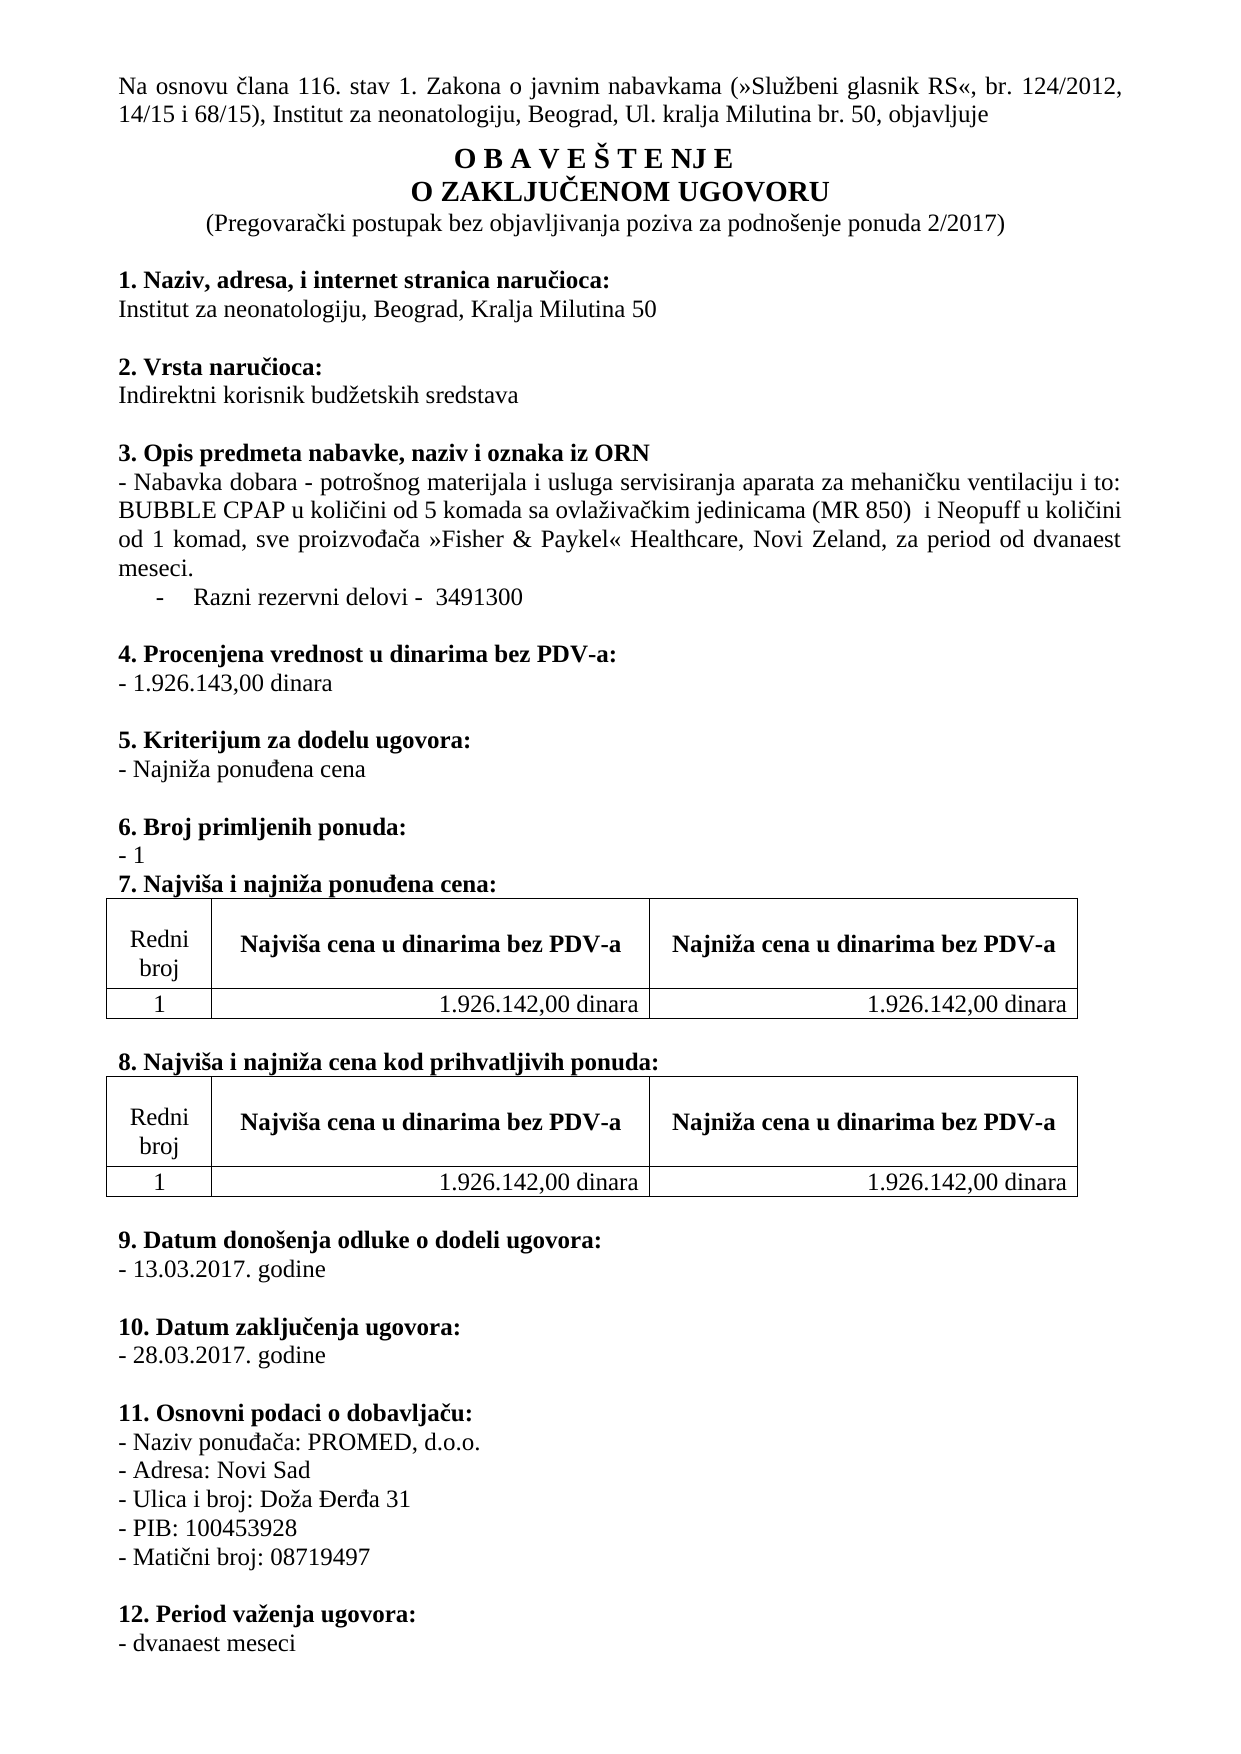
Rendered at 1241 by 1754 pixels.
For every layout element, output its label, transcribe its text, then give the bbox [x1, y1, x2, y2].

text - Matični broj: 08719497 [118, 1542, 1122, 1570]
text - Naziv ponuđača: PROMED, d.o.o. [118, 1427, 1122, 1455]
text Indirektni korisnik budžetskih sredstava [118, 380, 1122, 409]
table_header Najniža cena u dinarima bez PDV-a [650, 1077, 1077, 1166]
text 12. Period važenja ugovora: [118, 1599, 1122, 1628]
text 6. Broj primljenih ponuda: [118, 812, 1122, 840]
text - 1 [118, 840, 1122, 869]
text 3. Opis predmeta nabavke, naziv i oznaka iz ORN [118, 438, 1122, 467]
table_header Redni broj [107, 899, 211, 988]
table_header Najniža cena u dinarima bez PDV-a [650, 899, 1077, 988]
table_cell 1.926.142,00 dinara [650, 989, 1077, 1017]
text 4. Procenjena vrednost u dinarima bez PDV-a: [118, 639, 1122, 668]
text - dvanaest meseci [118, 1628, 1122, 1657]
text - 1.926.143,00 dinara [118, 668, 1122, 697]
text 10. Datum zaključenja ugovora: [118, 1312, 1122, 1340]
text 5. Kriterijum za dodelu ugovora: [118, 725, 1122, 754]
text 2. Vrsta naručioca: [118, 352, 1122, 380]
table_cell 1 [107, 1167, 211, 1196]
table_cell 1.926.142,00 dinara [650, 1167, 1077, 1196]
table_header Najviša cena u dinarima bez PDV-a [212, 1077, 649, 1166]
text Na osnovu člana 116. stav 1. Zakona o javnim nabavkama (»Službeni glasnik RS«, br. 124/2012, 14/15 i 68/15), Institut za neonatologiju, Beograd, Ul. kralja Milutina br. 50, objavljuje [118, 71, 1122, 128]
text - Ulica i broj: Doža Đerđa 31 [118, 1484, 1122, 1513]
text 9. Datum donošenja odluke o dodeli ugovora: [118, 1225, 1122, 1254]
text 7. Najviša i najniža ponuđena cena: [118, 869, 1122, 898]
table_cell 1 [107, 989, 211, 1017]
text - PIB: 100453928 [118, 1513, 1122, 1542]
list Razni rezervni delovi - 3491300 [156, 582, 1122, 610]
table_cell 1.926.142,00 dinara [212, 1167, 649, 1196]
text - Nabavka dobara - potrošnog materijala i usluga servisiranja aparata za mehaničku ventilaciju i to: BUBBLE CPAP u količini od 5 komada sa ovlaživačkim jedinicama (MR 850) i Neopuff u količini od 1 komad, sve proizvođača »Fisher & Paykel« Healthcare, Novi Zeland, za period od dvanaest meseci. [118, 467, 1122, 582]
table_header Najviša cena u dinarima bez PDV-a [212, 899, 649, 988]
text Institut za neonatologiju, Beograd, Kralja Milutina 50 [118, 294, 1122, 323]
text O ZAKLJUČENOM UGOVORU [118, 174, 1122, 208]
table_cell 1.926.142,00 dinara [212, 989, 649, 1017]
text - 13.03.2017. godine [118, 1254, 1122, 1283]
table_header Redni broj [107, 1077, 211, 1166]
text 8. Najviša i najniža cena kod prihvatljivih ponuda: [118, 1047, 1122, 1076]
subtitle O B A V E Š T E [118, 141, 1122, 174]
text 11. Osnovni podaci o dobavljaču: [118, 1398, 1122, 1427]
text - Adresa: Novi Sad [118, 1455, 1122, 1484]
text 1. Naziv, adresa, i internet stranica naručioca: [118, 265, 1122, 294]
text - Najniža ponuđena cena [118, 754, 1122, 783]
text - 28.03.2017. godine [118, 1340, 1122, 1369]
text (Pregovarački postupak bez objavljivanja poziva za podnošenje ponuda 2/2017) [118, 208, 1122, 237]
